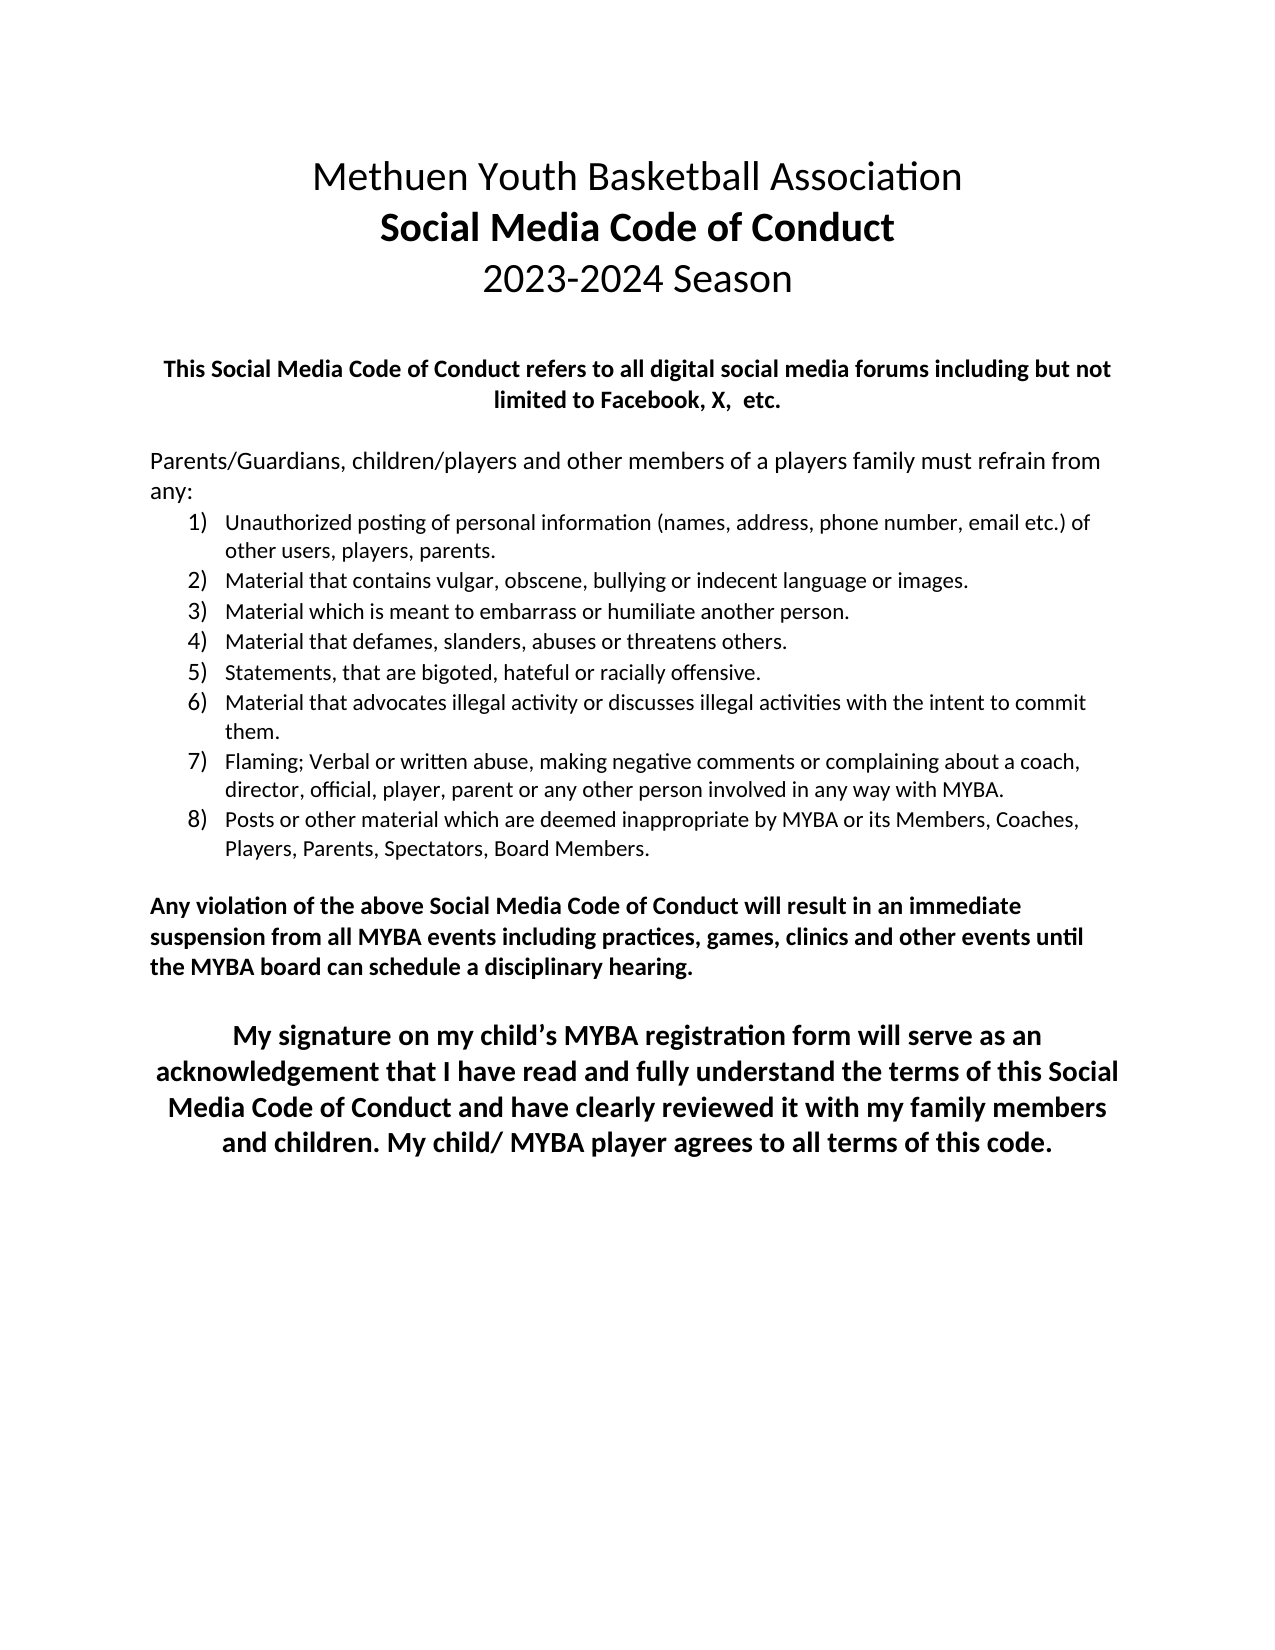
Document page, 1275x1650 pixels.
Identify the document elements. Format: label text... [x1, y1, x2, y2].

text This Social Media Code of Conduct refers to all digital social media forums including but not limited to Facebook, X, etc. [150, 353, 1125, 414]
text Social Media Code of Conduct [150, 201, 1125, 252]
list Unauthorized posting of personal information (names, address, phone number, email etc.) of other users, players, parents. [187, 506, 1125, 564]
list Flaming; Verbal or written abuse, making negative comments or complaining about a coach, director, official, player, parent or any other person involved in any way with MYBA. [187, 745, 1125, 804]
text My signature on my child’s MYBA registration form will serve as an acknowledgement that I have read and fully understand the terms of this Social Media Code of Conduct and have clearly reviewed it with my family members and children. My child/ MYBA player agrees to all terms of this code. [150, 1017, 1125, 1160]
list Posts or other material which are deemed inappropriate by MYBA or its Members, Coaches, Players, Parents, Spectators, Board Members. [187, 804, 1125, 862]
text Parents/Guardians, children/players and other members of a players family must refrain from any: [150, 445, 1125, 506]
text Methuen Youth Basketball Association [150, 150, 1125, 201]
text 2023-2024 Season [150, 252, 1125, 302]
list Material that advocates illegal activity or discusses illegal activities with the intent to commit them. [187, 687, 1125, 745]
list Material that defames, slanders, abuses or threatens others. [187, 626, 1125, 656]
text Any violation of the above Social Media Code of Conduct will result in an immediate suspension from all MYBA events including practices, games, clinics and other events until the MYBA board can schedule a disciplinary hearing. [150, 890, 1125, 982]
list Material that contains vulgar, obscene, bullying or indecent language or images. [187, 564, 1125, 595]
list Material which is meant to embarrass or humiliate another person. [187, 595, 1125, 626]
list Statements, that are bigoted, hateful or racially offensive. [187, 656, 1125, 687]
